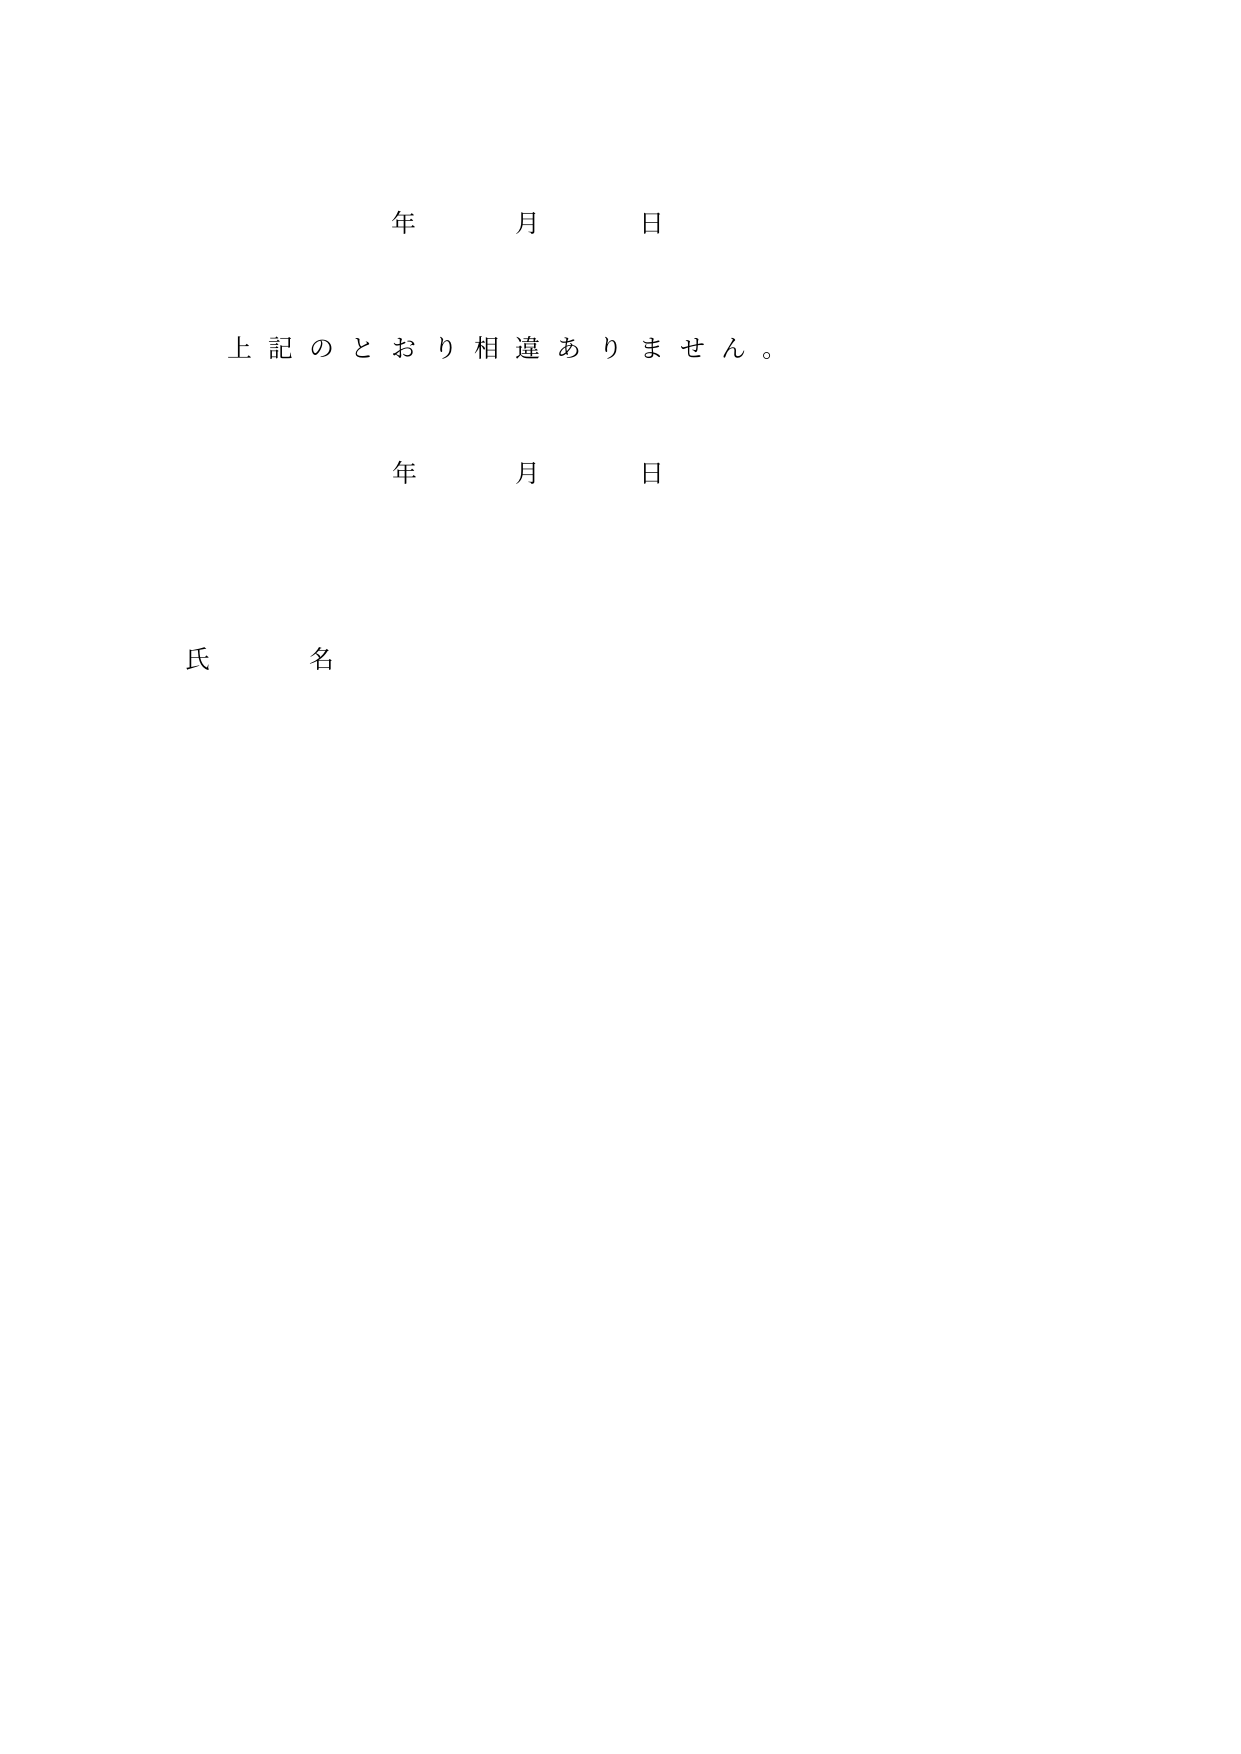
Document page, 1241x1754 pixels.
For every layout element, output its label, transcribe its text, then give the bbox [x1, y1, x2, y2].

text 年 月 日 [186, 191, 1114, 253]
text 年 月 日 [186, 440, 1114, 502]
text 上記のとおり相違ありません。 [186, 316, 1114, 378]
text 氏 名 [186, 565, 1114, 689]
